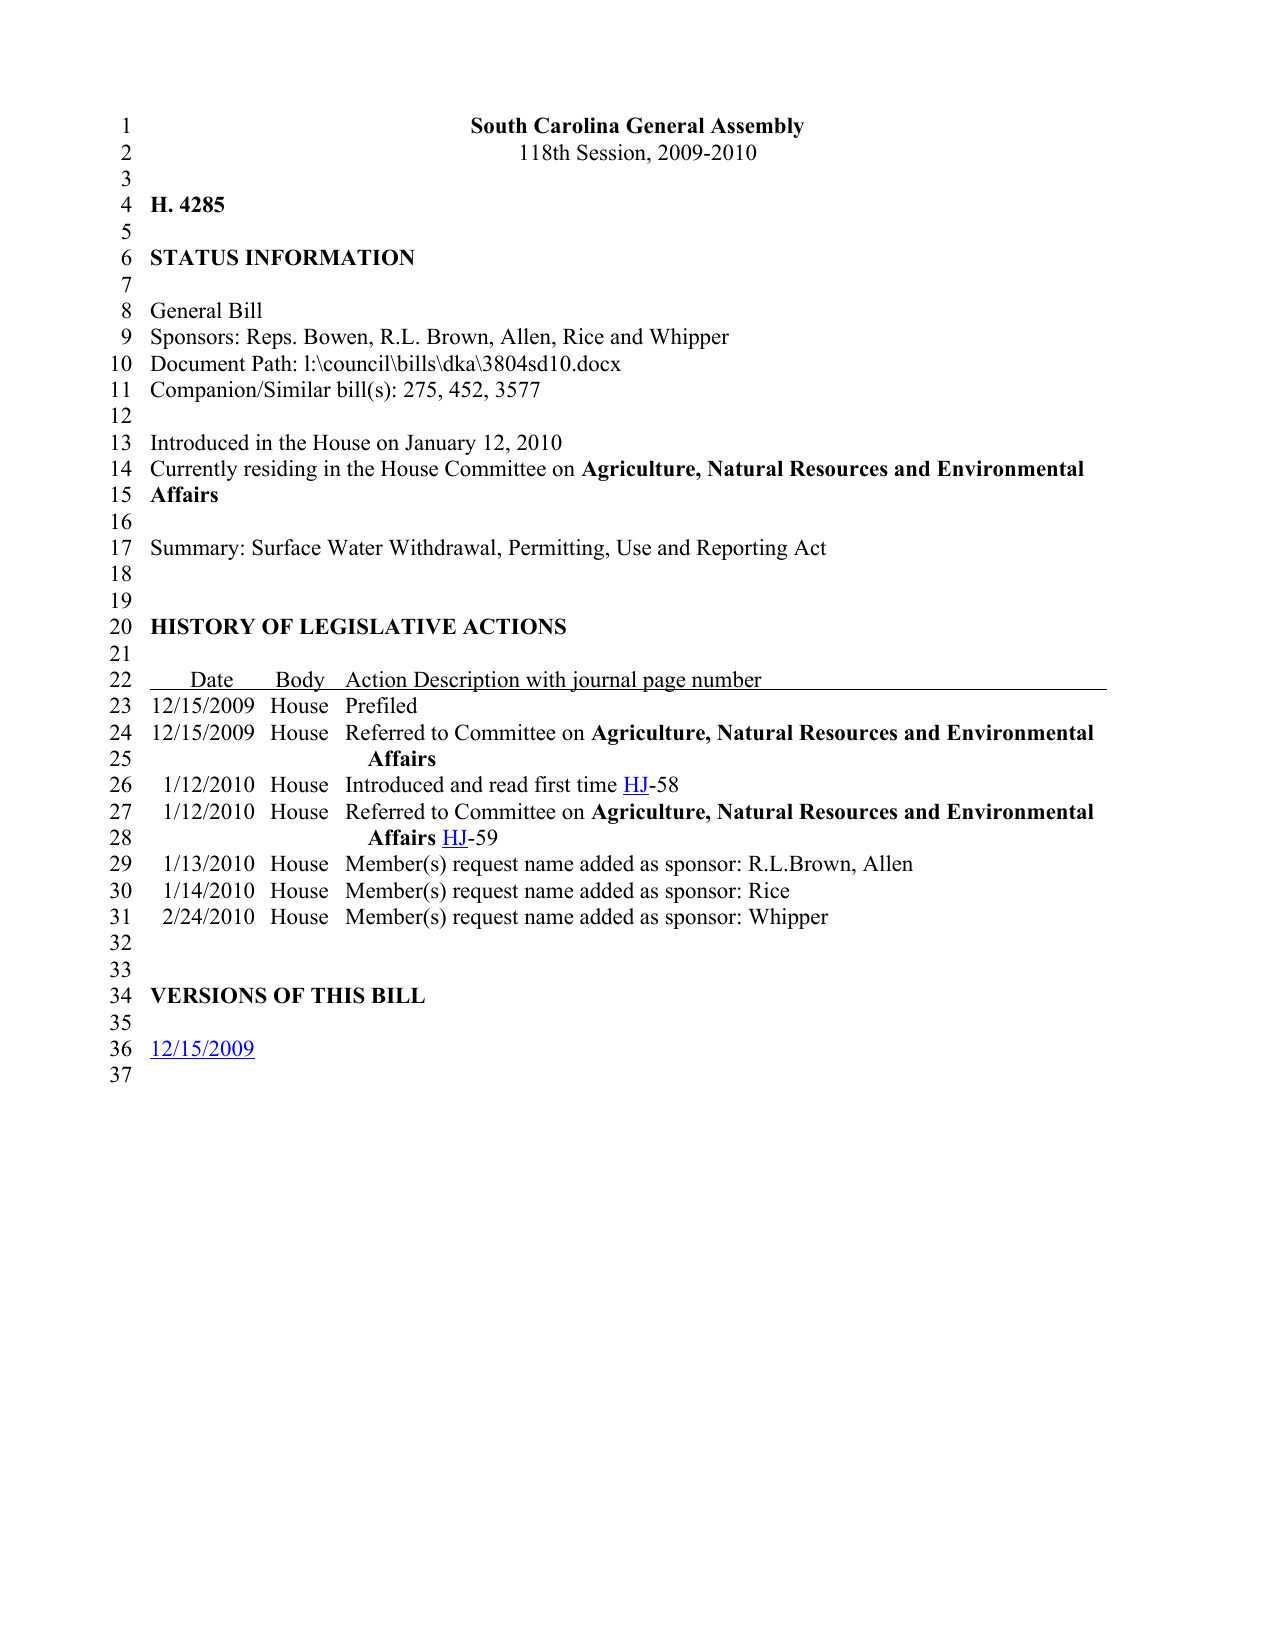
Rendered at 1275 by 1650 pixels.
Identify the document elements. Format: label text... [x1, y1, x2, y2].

text South Carolina General Assembly [150, 112, 1125, 139]
text HISTORY OF LEGISLATIVE ACTIONS [150, 613, 1125, 639]
text 1/12/2010 House Referred to Committee on Agriculture, Natural Resources and Environmental Affairs HJ-59 [150, 798, 1125, 850]
text Companion/Similar bill(s): 275, 452, 3577 [150, 376, 1125, 402]
text Document Path: l:\council\bills\dka\3804sd10.docx [150, 350, 1125, 376]
text 1/14/2010 House Member(s) request name added as sponsor: Rice [150, 877, 1125, 903]
text 2/24/2010 House Member(s) request name added as sponsor: Whipper [150, 903, 1125, 929]
text H. 4285 [150, 192, 1125, 218]
text General Bill [150, 297, 1125, 323]
text Sponsors: Reps. Bowen, R.L. Brown, Allen, Rice and Whipper [150, 323, 1125, 350]
text 118th Session, 2009-2010 [150, 139, 1125, 165]
text 12/15/2009 House Referred to Committee on Agriculture, Natural Resources and Environmental Affairs [150, 719, 1125, 771]
text 12/15/2009 [150, 1035, 1125, 1061]
text Currently residing in the House Committee on Agriculture, Natural Resources and Environmental Affairs [150, 455, 1125, 508]
text 1/13/2010 House Member(s) request name added as sponsor: R.L.Brown, Allen [150, 850, 1125, 877]
text 12/15/2009 House Prefiled [150, 692, 1125, 719]
text Summary: Surface Water Withdrawal, Permitting, Use and Reporting Act [150, 534, 1125, 561]
text 1/12/2010 House Introduced and read first time HJ-58 [150, 771, 1125, 798]
text STATUS INFORMATION [150, 244, 1125, 271]
text Introduced in the House on January 12, 2010 [150, 429, 1125, 455]
text Date Body Action Description with journal page number [150, 666, 1125, 692]
text VERSIONS OF THIS BILL [150, 982, 1125, 1008]
